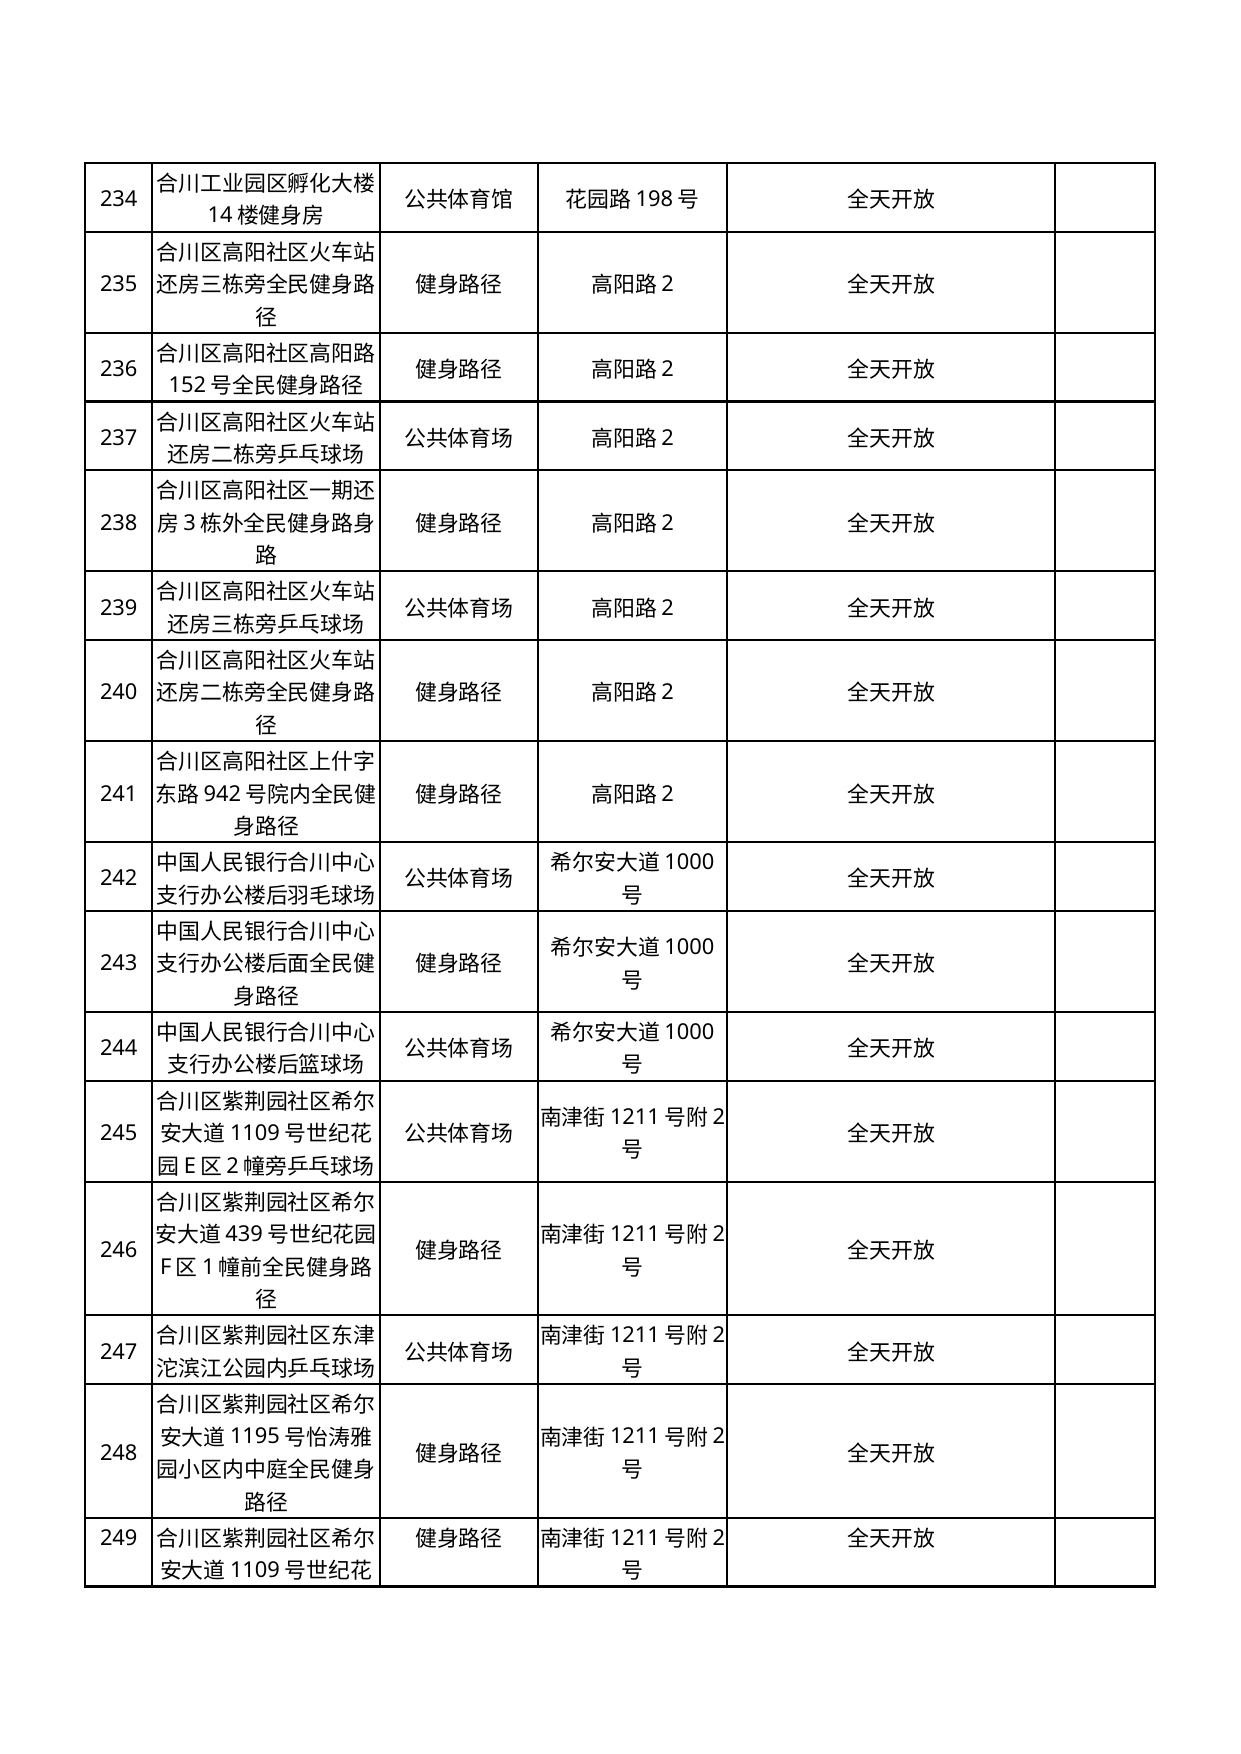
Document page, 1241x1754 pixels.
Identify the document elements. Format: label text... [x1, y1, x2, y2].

table_cell [1056, 1385, 1154, 1517]
table_cell 公共体育场 [381, 843, 537, 910]
table_cell 公共体育场 [381, 403, 537, 469]
table_cell 合川区高阳社区一期还房3栋外全民健身路身路 [153, 471, 379, 570]
table_cell 健身路径 [381, 334, 537, 400]
table_cell 238 [86, 471, 151, 570]
table_cell 242 [86, 843, 151, 910]
table_cell 239 [86, 572, 151, 639]
table_cell [1056, 233, 1154, 332]
table_cell 全天开放 [728, 164, 1054, 231]
table_cell 健身路径 [381, 912, 537, 1011]
table_cell 合川区高阳社区火车站还房二栋旁乒乓球场 [153, 403, 379, 469]
table_cell 中国人民银行合川中心支行办公楼后羽毛球场 [153, 843, 379, 910]
table_cell [1056, 1519, 1154, 1585]
table_cell [1056, 471, 1154, 570]
table_cell 全天开放 [728, 471, 1054, 570]
table_cell [1056, 572, 1154, 639]
table_cell 248 [86, 1385, 151, 1517]
table_cell 全天开放 [728, 1082, 1054, 1181]
table_cell 南津街1211号附2号 [539, 1519, 726, 1585]
table_cell 全天开放 [728, 403, 1054, 469]
table_cell 全天开放 [728, 641, 1054, 740]
table_cell 南津街1211号附2号 [539, 1316, 726, 1383]
table_cell [1056, 164, 1154, 231]
table_cell 公共体育场 [381, 1013, 537, 1079]
table_cell 235 [86, 233, 151, 332]
table_cell 高阳路2 [539, 742, 726, 841]
table_cell 中国人民银行合川中心支行办公楼后面全民健身路径 [153, 912, 379, 1011]
table_cell 合川区高阳社区上什字东路942号院内全民健身路径 [153, 742, 379, 841]
table_cell 高阳路2 [539, 641, 726, 740]
table_cell 希尔安大道1000号 [539, 1013, 726, 1079]
table_cell 合川区紫荆园社区希尔安大道1109号世纪花园E区2幢旁乒乓球场 [153, 1082, 379, 1181]
table_cell 合川区紫荆园社区希尔安大道439号世纪花园F区1幢前全民健身路径 [153, 1183, 379, 1314]
table_cell [1056, 912, 1154, 1011]
table_cell 希尔安大道1000号 [539, 912, 726, 1011]
table_cell 健身路径 [381, 1385, 537, 1517]
table_cell 健身路径 [381, 233, 537, 332]
table_cell 南津街1211号附2号 [539, 1183, 726, 1314]
table_cell 全天开放 [728, 572, 1054, 639]
table_cell 247 [86, 1316, 151, 1383]
table_cell 全天开放 [728, 334, 1054, 400]
table_cell 合川工业园区孵化大楼14楼健身房 [153, 164, 379, 231]
table_cell 236 [86, 334, 151, 400]
table_cell 240 [86, 641, 151, 740]
table_cell 高阳路2 [539, 403, 726, 469]
table_cell 合川区高阳社区火车站还房二栋旁全民健身路径 [153, 641, 379, 740]
table_cell 高阳路2 [539, 334, 726, 400]
table_cell 244 [86, 1013, 151, 1079]
table_cell 南津街1211号附2号 [539, 1082, 726, 1181]
table_cell 合川区紫荆园社区希尔安大道1195号怡涛雅园小区内中庭全民健身路径 [153, 1385, 379, 1517]
table_cell 234 [86, 164, 151, 231]
table_cell 全天开放 [728, 1385, 1054, 1517]
table_cell 243 [86, 912, 151, 1011]
table_cell 高阳路2 [539, 233, 726, 332]
table_cell 公共体育馆 [381, 164, 537, 231]
table_cell 公共体育场 [381, 1316, 537, 1383]
table_cell [1056, 1013, 1154, 1079]
table_cell [1056, 1316, 1154, 1383]
table_cell 全天开放 [728, 233, 1054, 332]
table_cell 全天开放 [728, 1519, 1054, 1585]
table_cell 合川区高阳社区火车站还房三栋旁全民健身路径 [153, 233, 379, 332]
table_cell 全天开放 [728, 1013, 1054, 1079]
table_cell 健身路径 [381, 471, 537, 570]
table_cell 公共体育场 [381, 572, 537, 639]
table_cell 高阳路2 [539, 471, 726, 570]
table_cell 全天开放 [728, 843, 1054, 910]
table_cell 全天开放 [728, 1183, 1054, 1314]
table_cell [1056, 1082, 1154, 1181]
table_cell 健身路径 [381, 742, 537, 841]
table_cell [1056, 742, 1154, 841]
table_cell 合川区高阳社区火车站还房三栋旁乒乓球场 [153, 572, 379, 639]
table_cell [1056, 641, 1154, 740]
table_cell [1056, 403, 1154, 469]
table_cell 全天开放 [728, 1316, 1054, 1383]
table_cell 健身路径 [381, 641, 537, 740]
table_cell 246 [86, 1183, 151, 1314]
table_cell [153, 1519, 379, 1585]
table_cell 高阳路2 [539, 572, 726, 639]
table_cell 南津街1211号附2号 [539, 1385, 726, 1517]
table_cell 希尔安大道1000号 [539, 843, 726, 910]
table_cell [1056, 334, 1154, 400]
table_cell 全天开放 [728, 912, 1054, 1011]
table_cell 合川区紫荆园社区东津沱滨江公园内乒乓球场 [153, 1316, 379, 1383]
table_cell 237 [86, 403, 151, 469]
table_cell 全天开放 [728, 742, 1054, 841]
table_cell 健身路径 [381, 1183, 537, 1314]
table_cell 合川区高阳社区高阳路152号全民健身路径 [153, 334, 379, 400]
table_cell 245 [86, 1082, 151, 1181]
table_cell 249 [86, 1519, 151, 1585]
table_cell 241 [86, 742, 151, 841]
table_cell 花园路198号 [539, 164, 726, 231]
table_cell 健身路径 [381, 1519, 537, 1585]
table_cell [1056, 843, 1154, 910]
table_cell 中国人民银行合川中心支行办公楼后篮球场 [153, 1013, 379, 1079]
table_cell 公共体育场 [381, 1082, 537, 1181]
table_cell [1056, 1183, 1154, 1314]
